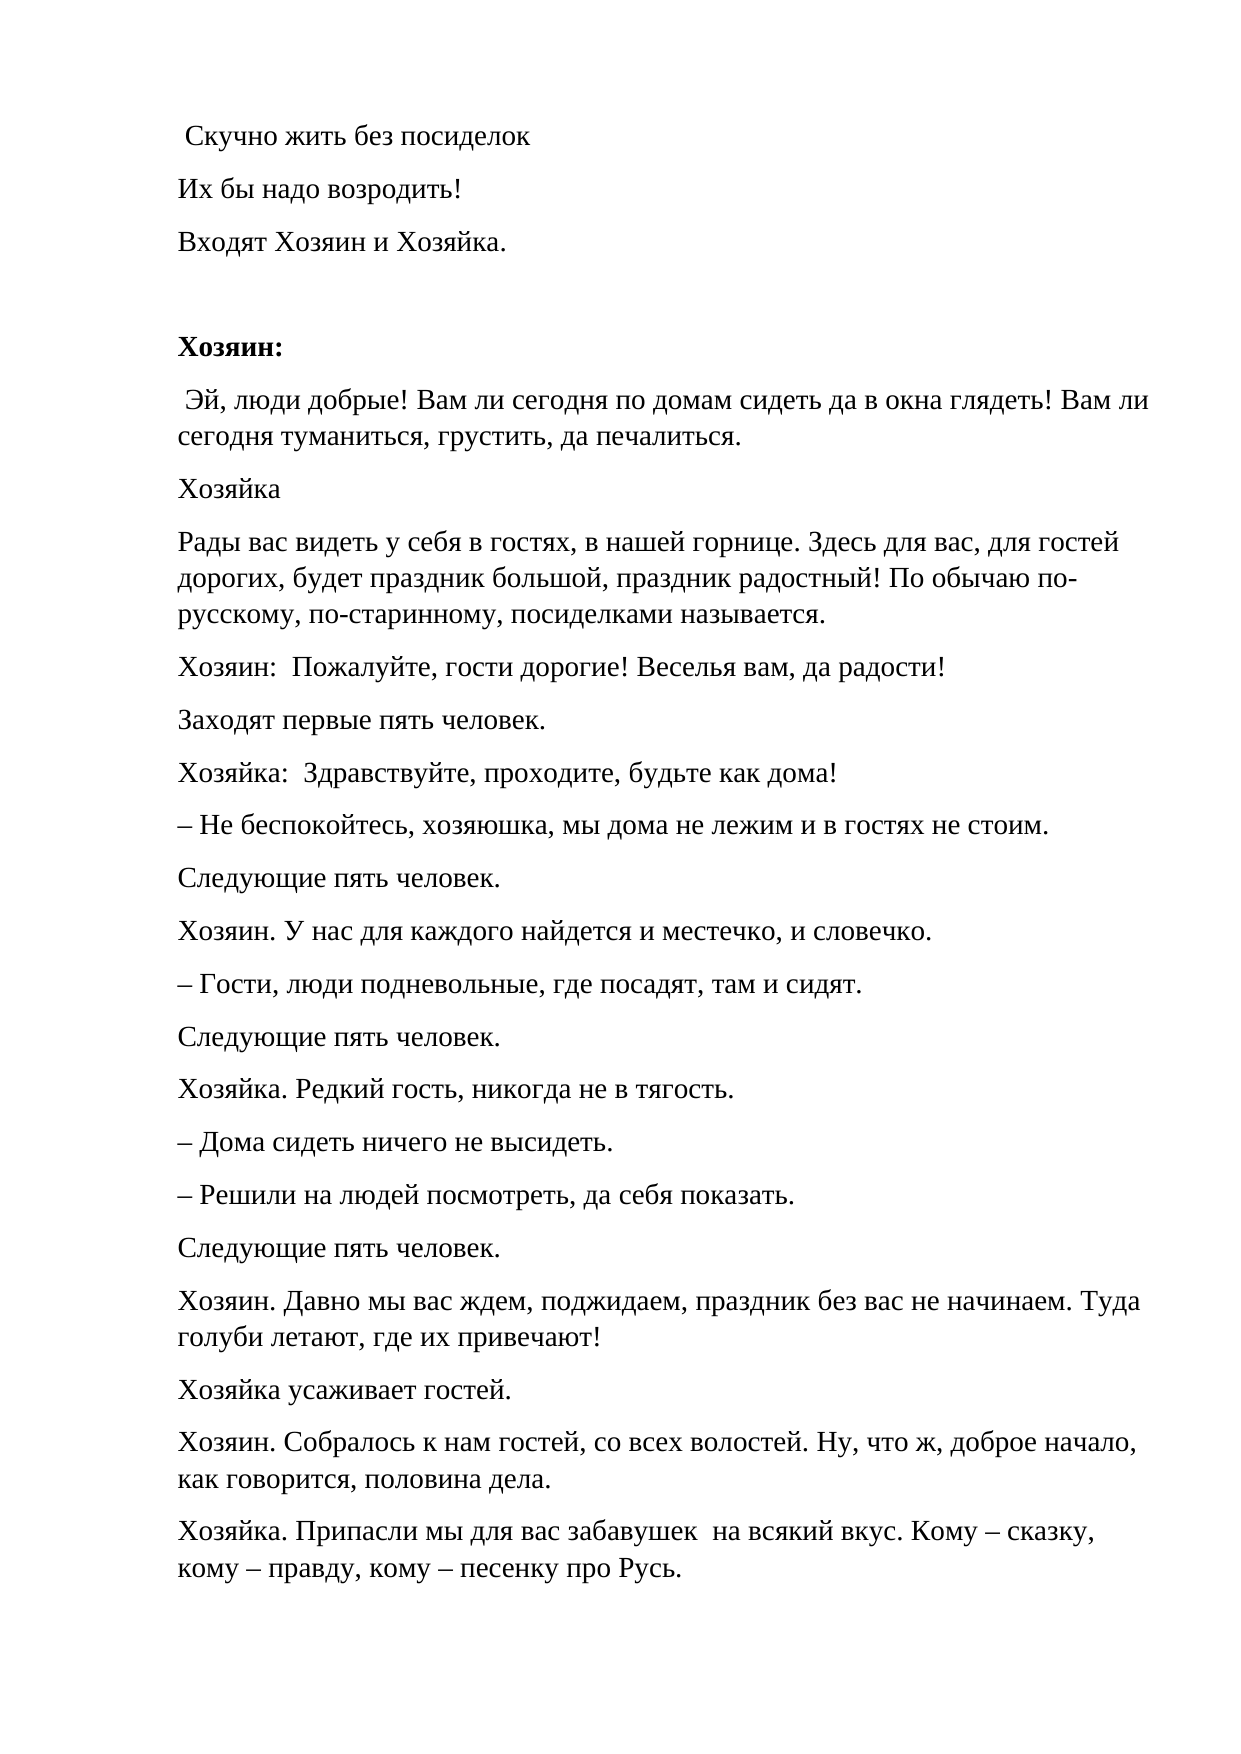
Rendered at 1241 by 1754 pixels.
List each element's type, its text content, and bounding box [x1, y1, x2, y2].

text Их бы надо возродить! [177, 171, 1152, 204]
text Следующие пять человек. [177, 1019, 1152, 1052]
text Следующие пять человек. [177, 1230, 1152, 1263]
text – Не беспокойтесь, хозяюшка, мы дома не лежим и в гостях не стоим. [177, 807, 1152, 841]
text Хозяин: Пожалуйте, гости дорогие! Веселья вам, да радости! [177, 649, 1152, 683]
text Рады вас видеть у себя в гостях, в нашей горнице. Здесь для вас, для гостей дорогих, будет праздник большой, праздник радостный! По обычаю по-русскому, по-старинному, посиделками называется. [177, 524, 1152, 630]
text – Дома сидеть ничего не высидеть. [177, 1124, 1152, 1158]
text – Решили на людей посмотреть, да себя показать. [177, 1177, 1152, 1211]
text Хозяйка усаживает гостей. [177, 1372, 1152, 1405]
text Хозяин: [177, 329, 1152, 363]
text Скучно жить без посиделок [177, 118, 1152, 152]
text Хозяйка: Здравствуйте, проходите, будьте как дома! [177, 755, 1152, 788]
text – Гости, люди подневольные, где посадят, там и сидят. [177, 966, 1152, 999]
text Хозяйка. Припасли мы для вас забавушек на всякий вкус. Кому – сказку, кому – правду, кому – песенку про Русь. [177, 1513, 1152, 1583]
text Хозяин. Давно мы вас ждем, поджидаем, праздник без вас не начинаем. Туда голуби летают, где их привечают! [177, 1283, 1152, 1352]
text Эй, люди добрые! Вам ли сегодня по домам сидеть да в окна глядеть! Вам ли сегодня туманиться, грустить, да печалиться. [177, 382, 1152, 452]
text Хозяйка [177, 471, 1152, 505]
text Хозяйка. Редкий гость, никогда не в тягость. [177, 1072, 1152, 1105]
text Хозяин. Собралось к нам гостей, со всех волостей. Ну, что ж, доброе начало, как говорится, половина дела. [177, 1424, 1152, 1494]
text Заходят первые пять человек. [177, 702, 1152, 735]
text Хозяин. У нас для каждого найдется и местечко, и словечко. [177, 913, 1152, 947]
text Следующие пять человек. [177, 860, 1152, 894]
text Входят Хозяин и Хозяйка. [177, 224, 1152, 257]
